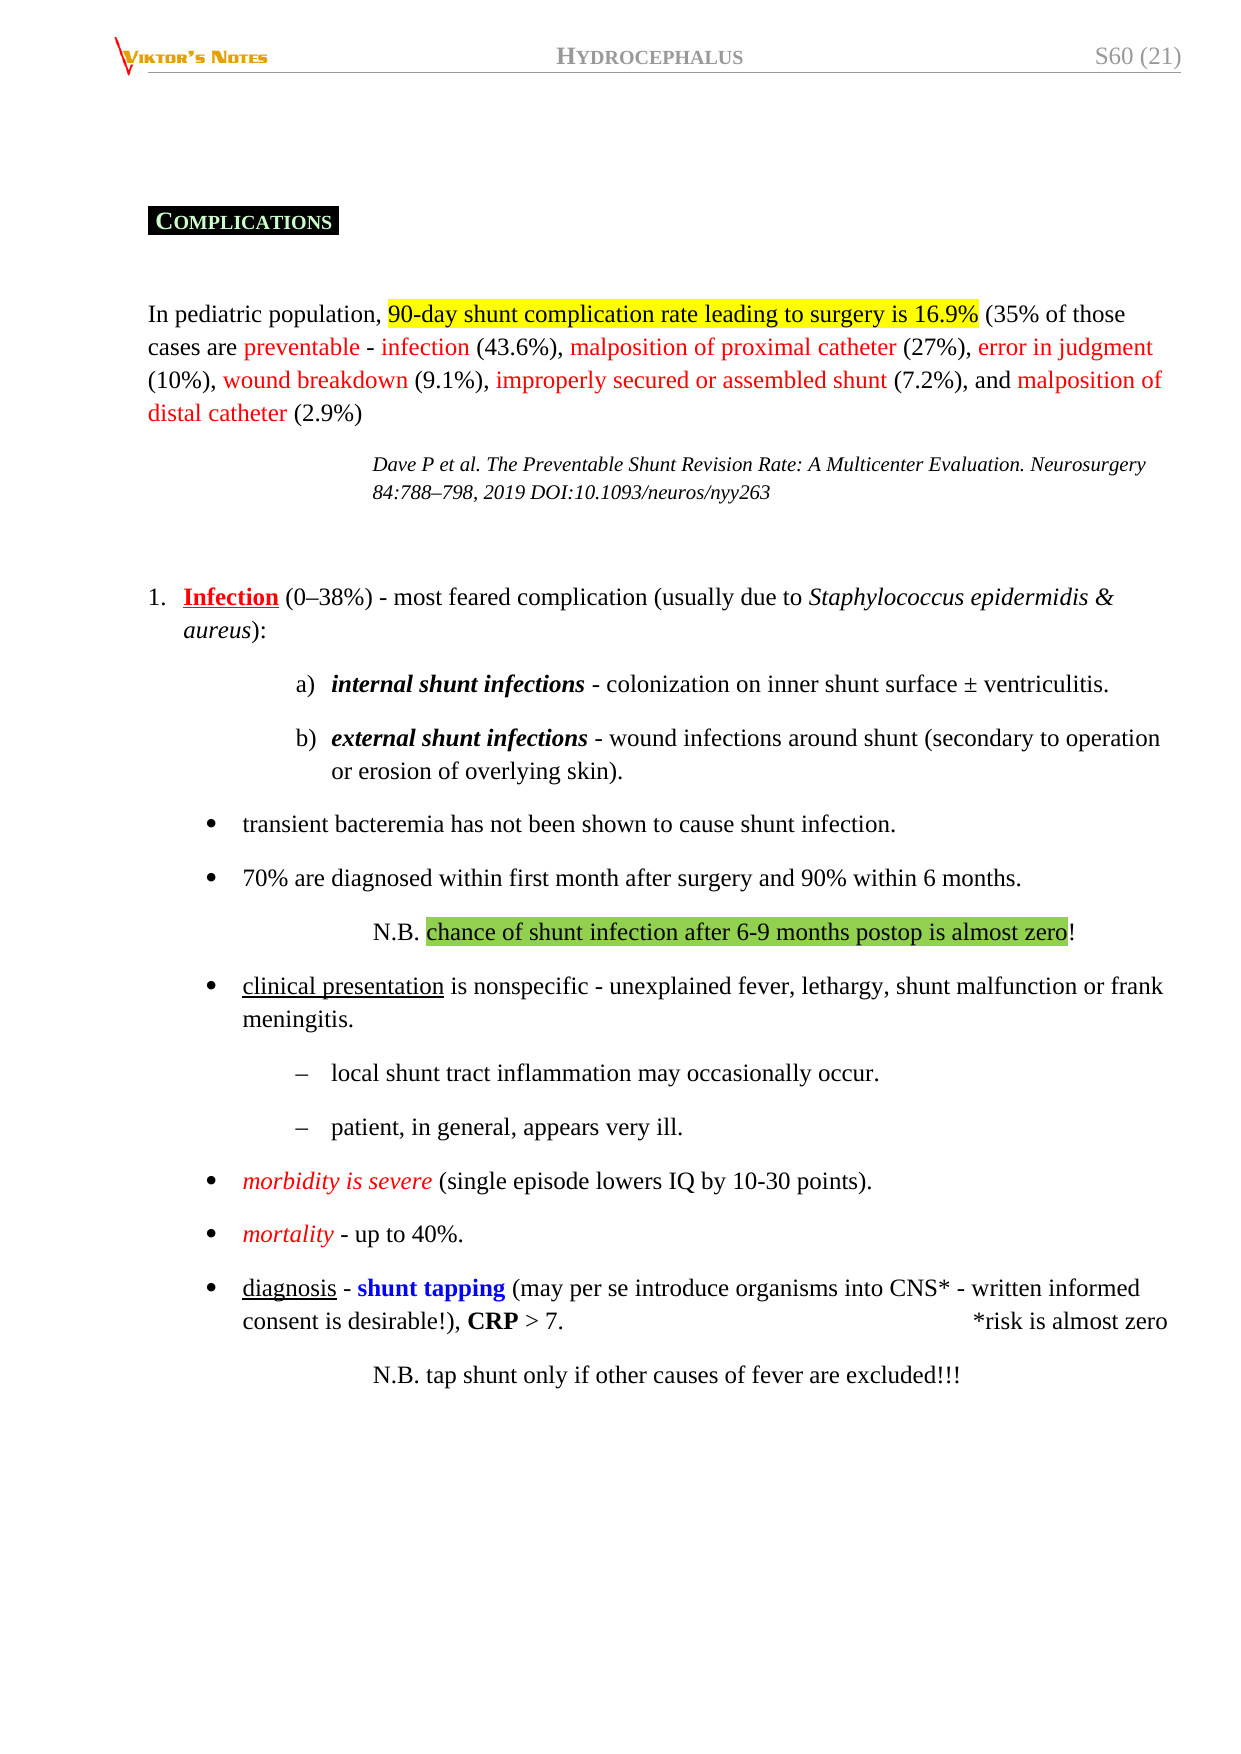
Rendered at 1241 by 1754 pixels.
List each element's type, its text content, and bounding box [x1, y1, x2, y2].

list local shunt tract inflammation may occasionally occur. [295, 1058, 1181, 1087]
text In pediatric population, 90-day shunt complication rate leading to surgery is 16.9% (35% of those cases are preventable - infection (43.6%), malposition of proximal catheter (27%), error in judgment (10%), wound breakdown (9.1%), improperly secured or assembled shunt (7.2%), and malposition of distal catheter (2.9%) [148, 299, 1181, 427]
text Complications [148, 206, 339, 235]
list internal shunt infections - colonization on inner shunt surface ± ventriculitis. [296, 669, 1181, 698]
list transient bacteremia has not been shown to cause shunt infection. [207, 809, 1181, 838]
list diagnosis - shunt tapping (may per se introduce organisms into CNS* - written informed consent is desirable!), CRP > 7. *risk is almost zero [207, 1273, 1181, 1335]
list clinical presentation is nonspecific - unexplained fever, lethargy, shunt malfunction or frank meningitis. [207, 971, 1181, 1033]
list external shunt infections - wound infections around shunt (secondary to operation or erosion of overlying skin). [296, 723, 1181, 784]
list morbidity is severe (single episode lowers IQ by 10-30 points). [207, 1166, 1181, 1194]
list 70% are diagnosed within first month after surgery and 90% within 6 months. [207, 863, 1181, 892]
list Infection (0–38%) - most feared complication (usually due to Staphylococcus epidermidis & aureus): [148, 582, 1181, 644]
text N.B. tap shunt only if other causes of fever are excluded!!! [373, 1360, 1181, 1389]
list mortality - up to 40%. [207, 1219, 1181, 1248]
text Dave P et al. The Preventable Shunt Revision Rate: A Multicenter Evaluation. Neurosurgery 84:788–798, 2019 DOI:10.1093/neuros/nyy263 [372, 452, 1181, 504]
picture [112, 37, 269, 78]
list patient, in general, appears very ill. [295, 1112, 1181, 1141]
